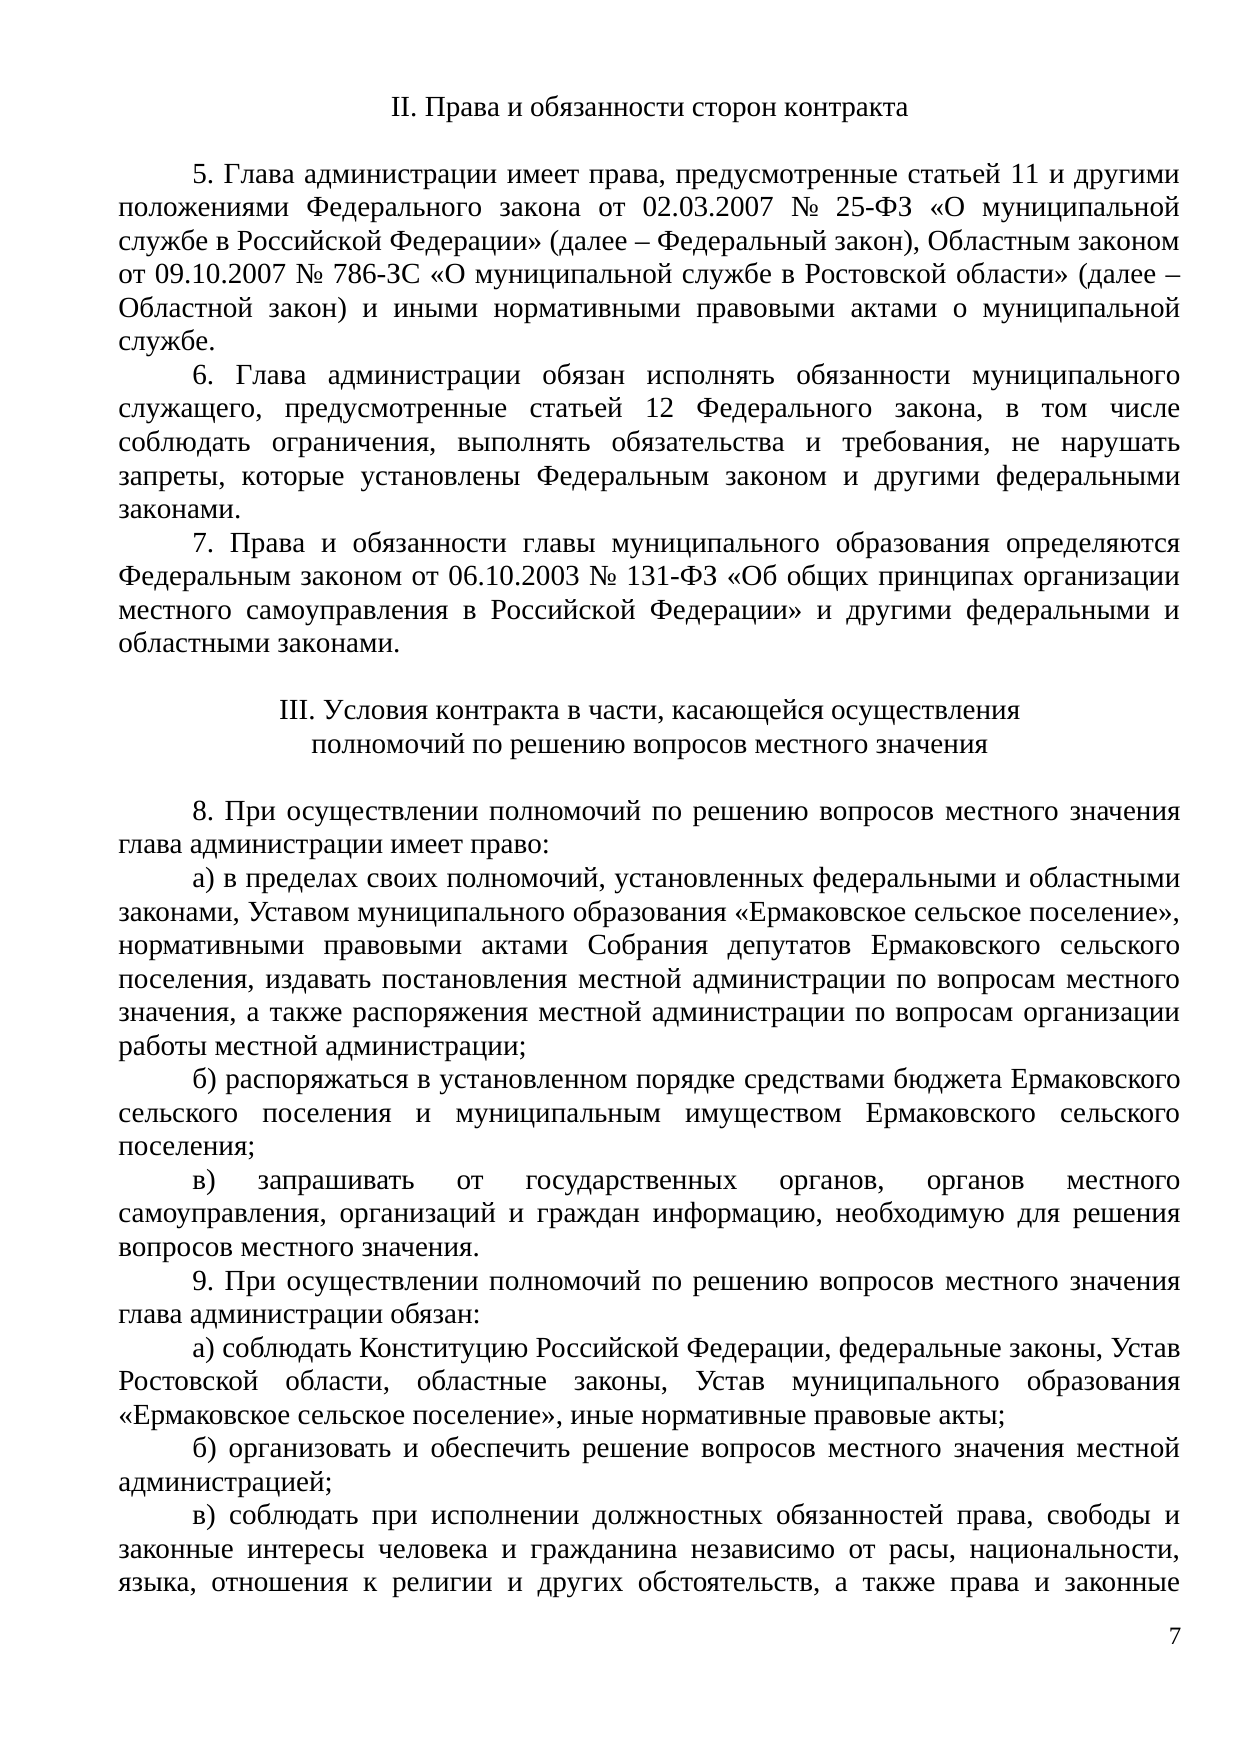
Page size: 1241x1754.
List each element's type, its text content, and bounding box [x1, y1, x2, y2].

text II. Права и обязанности сторон контракта [118, 89, 1181, 122]
text б) организовать и обеспечить решение вопросов местного значения местной администрацией; [118, 1430, 1181, 1497]
text б) распоряжаться в установленном порядке средствами бюджета Ермаковского сельского поселения и муниципальным имуществом Ермаковского сельского поселения; [118, 1061, 1181, 1162]
text III. Условия контракта в части, касающейся осуществления [118, 692, 1181, 726]
text 5. Глава администрации имеет права, предусмотренные статьей 11 и другими положениями Федерального закона от 02.03.2007 № 25-ФЗ «О муниципальной службе в Российской Федерации» (далее – Федеральный закон), Областным законом от 09.10.2007 № 786-ЗС «О муниципальной службе в Ростовской области» (далее – Областной закон) и иными нормативными правовыми актами о муниципальной службе. [118, 156, 1181, 357]
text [118, 1497, 1181, 1598]
text 8. При осуществлении полномочий по решению вопросов местного значения глава администрации имеет право: [118, 793, 1181, 860]
text 6. Глава администрации обязан исполнять обязанности муниципального служащего, предусмотренные статьей 12 Федерального закона, в том числе соблюдать ограничения, выполнять обязательства и требования, не нарушать запреты, которые установлены Федеральным законом и другими федеральными законами. [118, 357, 1181, 525]
text 9. При осуществлении полномочий по решению вопросов местного значения глава администрации обязан: [118, 1263, 1181, 1330]
text а) в пределах своих полномочий, установленных федеральными и областными законами, Уставом муниципального образования «Ермаковское сельское поселение», нормативными правовыми актами Собрания депутатов Ермаковского сельского поселения, издавать постановления местной администрации по вопросам местного значения, а также распоряжения местной администрации по вопросам организации работы местной администрации; [118, 860, 1181, 1061]
text полномочий по решению вопросов местного значения [118, 726, 1181, 759]
text в) запрашивать от государственных органов, органов местного самоуправления, организаций и граждан информацию, необходимую для решения вопросов местного значения. [118, 1162, 1181, 1263]
text 7. Права и обязанности главы муниципального образования определяются Федеральным законом от 06.10.2003 № 131-ФЗ «Об общих принципах организации местного самоуправления в Российской Федерации» и другими федеральными и областными законами. [118, 525, 1181, 659]
text а) соблюдать Конституцию Российской Федерации, федеральные законы, Устав Ростовской области, областные законы, Устав муниципального образования «Ермаковское сельское поселение», иные нормативные правовые акты; [118, 1330, 1181, 1430]
